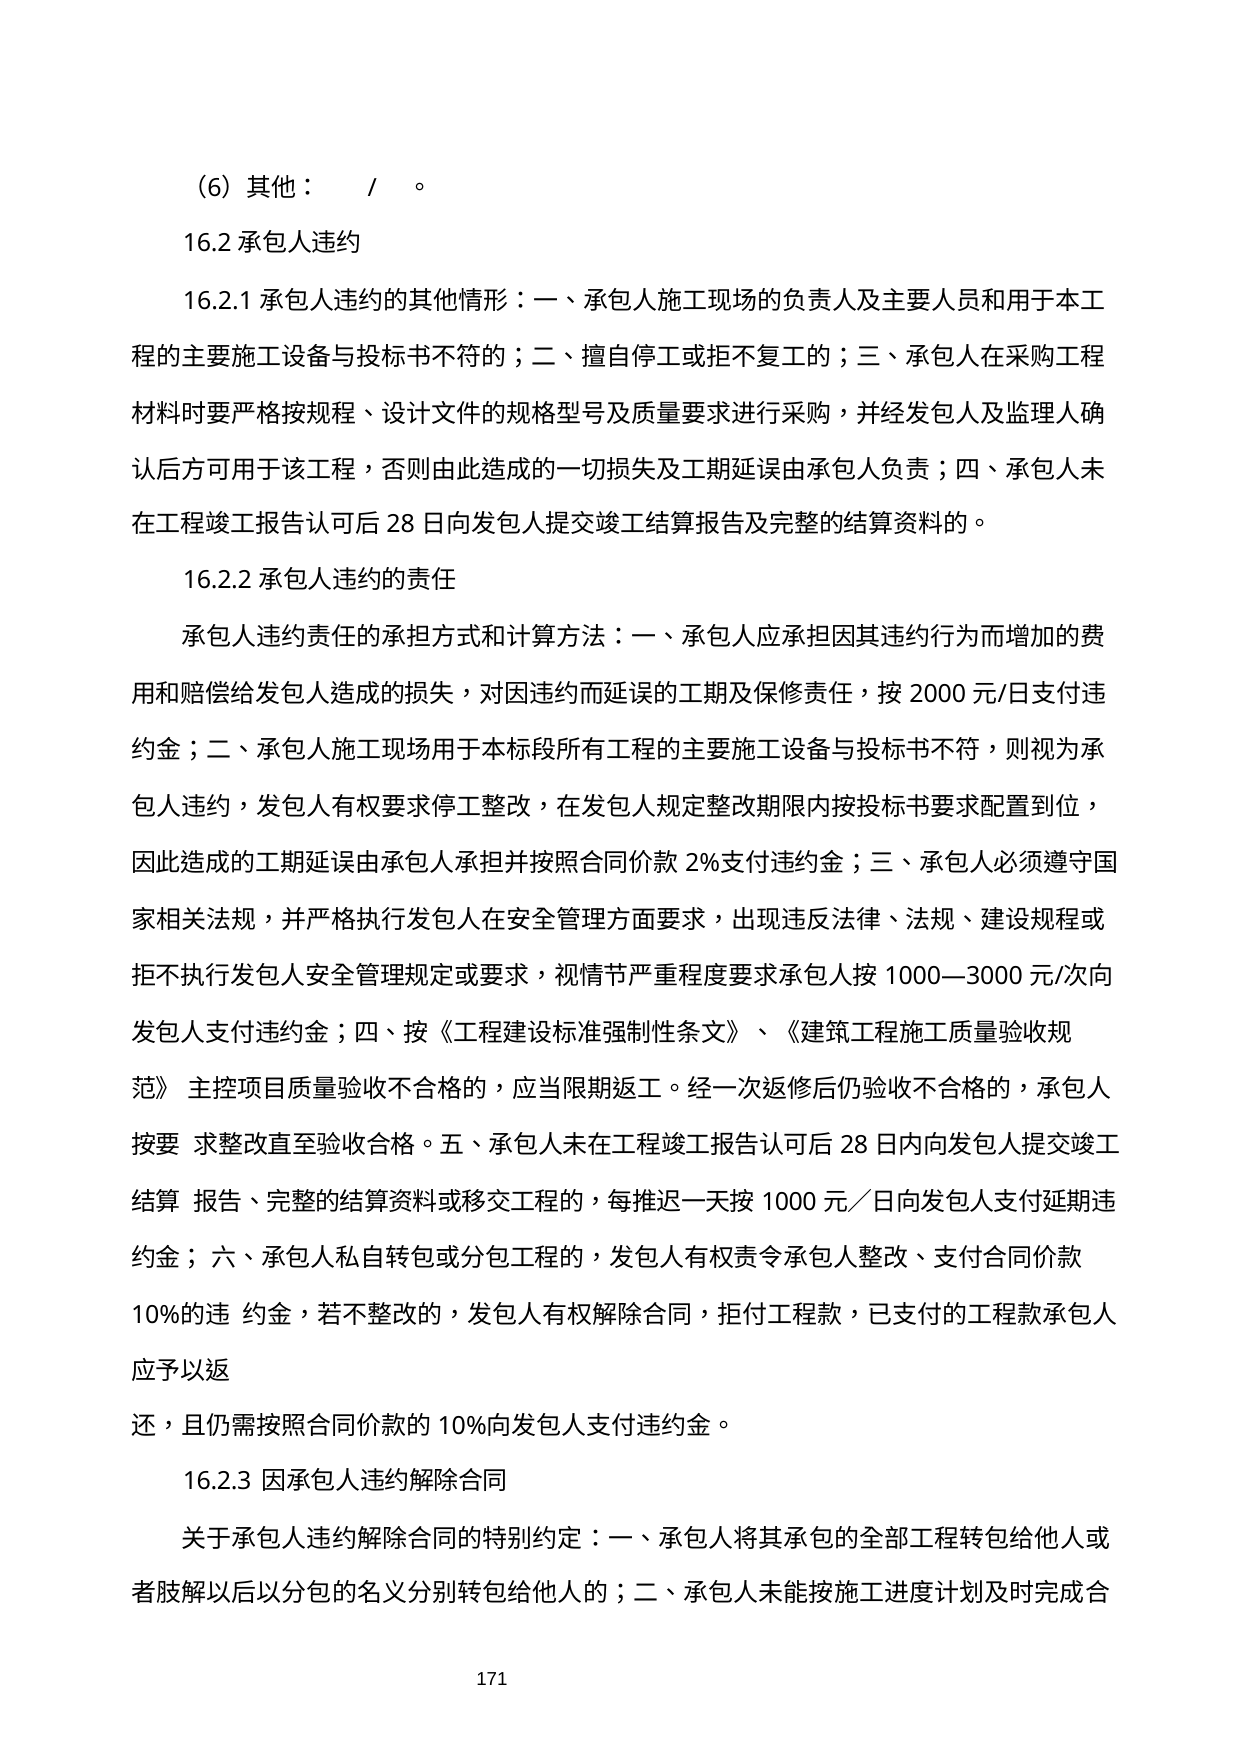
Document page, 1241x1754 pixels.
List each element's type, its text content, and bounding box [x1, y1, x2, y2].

text 承包人违约责任的承担方式和计算方法：一、承包人应承担因其违约行为而增加的费 用和赔偿给发包人造成的损失，对因违约而延误的工期及保修责任，按 2000 元/日支付违 约金；二、承包人施工现场用于本标段所有工程的主要施工设备与投标书不符，则视为承 包人违约，发包人有权要求停工整改，在发包人规定整改期限内按投标书要求配置到位， 因此造成的工期延误由承包人承担并按照合同价款 2%支付违约金；三、承包人必须遵守国 家相关法规，并严格执行发包人在安全管理方面要求，出现违反法律、法规、建设规程或 拒不执行发包人安全管理规定或要求，视情节严重程度要求承包人按 1000—3000 元/次向 发包人支付违约金；四、按《工程建设标准强制性条文》、《建筑工程施工质量验收规范》 主控项目质量验收不合格的，应当限期返工。经一次返修后仍验收不合格的，承包人按要 求整改直至验收合格。五、承包人未在工程竣工报告认可后 28 日内向发包人提交竣工结算 报告、完整的结算资料或移交工程的，每推迟一天按 1000 元／日向发包人支付延期违约金； 六、承包人私自转包或分包工程的，发包人有权责令承包人整改、支付合同价款 10%的违 约金，若不整改的，发包人有权解除合同，拒付工程款，已支付的工程款承包人应予以返 [131, 619, 1121, 1387]
text 16.2.2 承包人违约的责任 [183, 564, 1121, 595]
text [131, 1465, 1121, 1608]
text 16.2 承包人违约 [183, 227, 1121, 258]
text 16.2.1 承包人违约的其他情形：一、承包人施工现场的负责人及主要人员和用于本工 程的主要施工设备与投标书不符的；二、擅自停工或拒不复工的；三、承包人在采购工程 材料时要严格按规程、设计文件的规格型号及质量要求进行采购，并经发包人及监理人确 认后方可用于该工程，否则由此造成的一切损失及工期延误由承包人负责；四、承包人未 [131, 282, 1110, 486]
text （6）其他： / 。 [182, 172, 1121, 203]
text 还，且仍需按照合同价款的 10%向发包人支付违约金。 [131, 1409, 1121, 1440]
text 在工程竣工报告认可后 28 日向发包人提交竣工结算报告及完整的结算资料的。 [131, 508, 1121, 539]
